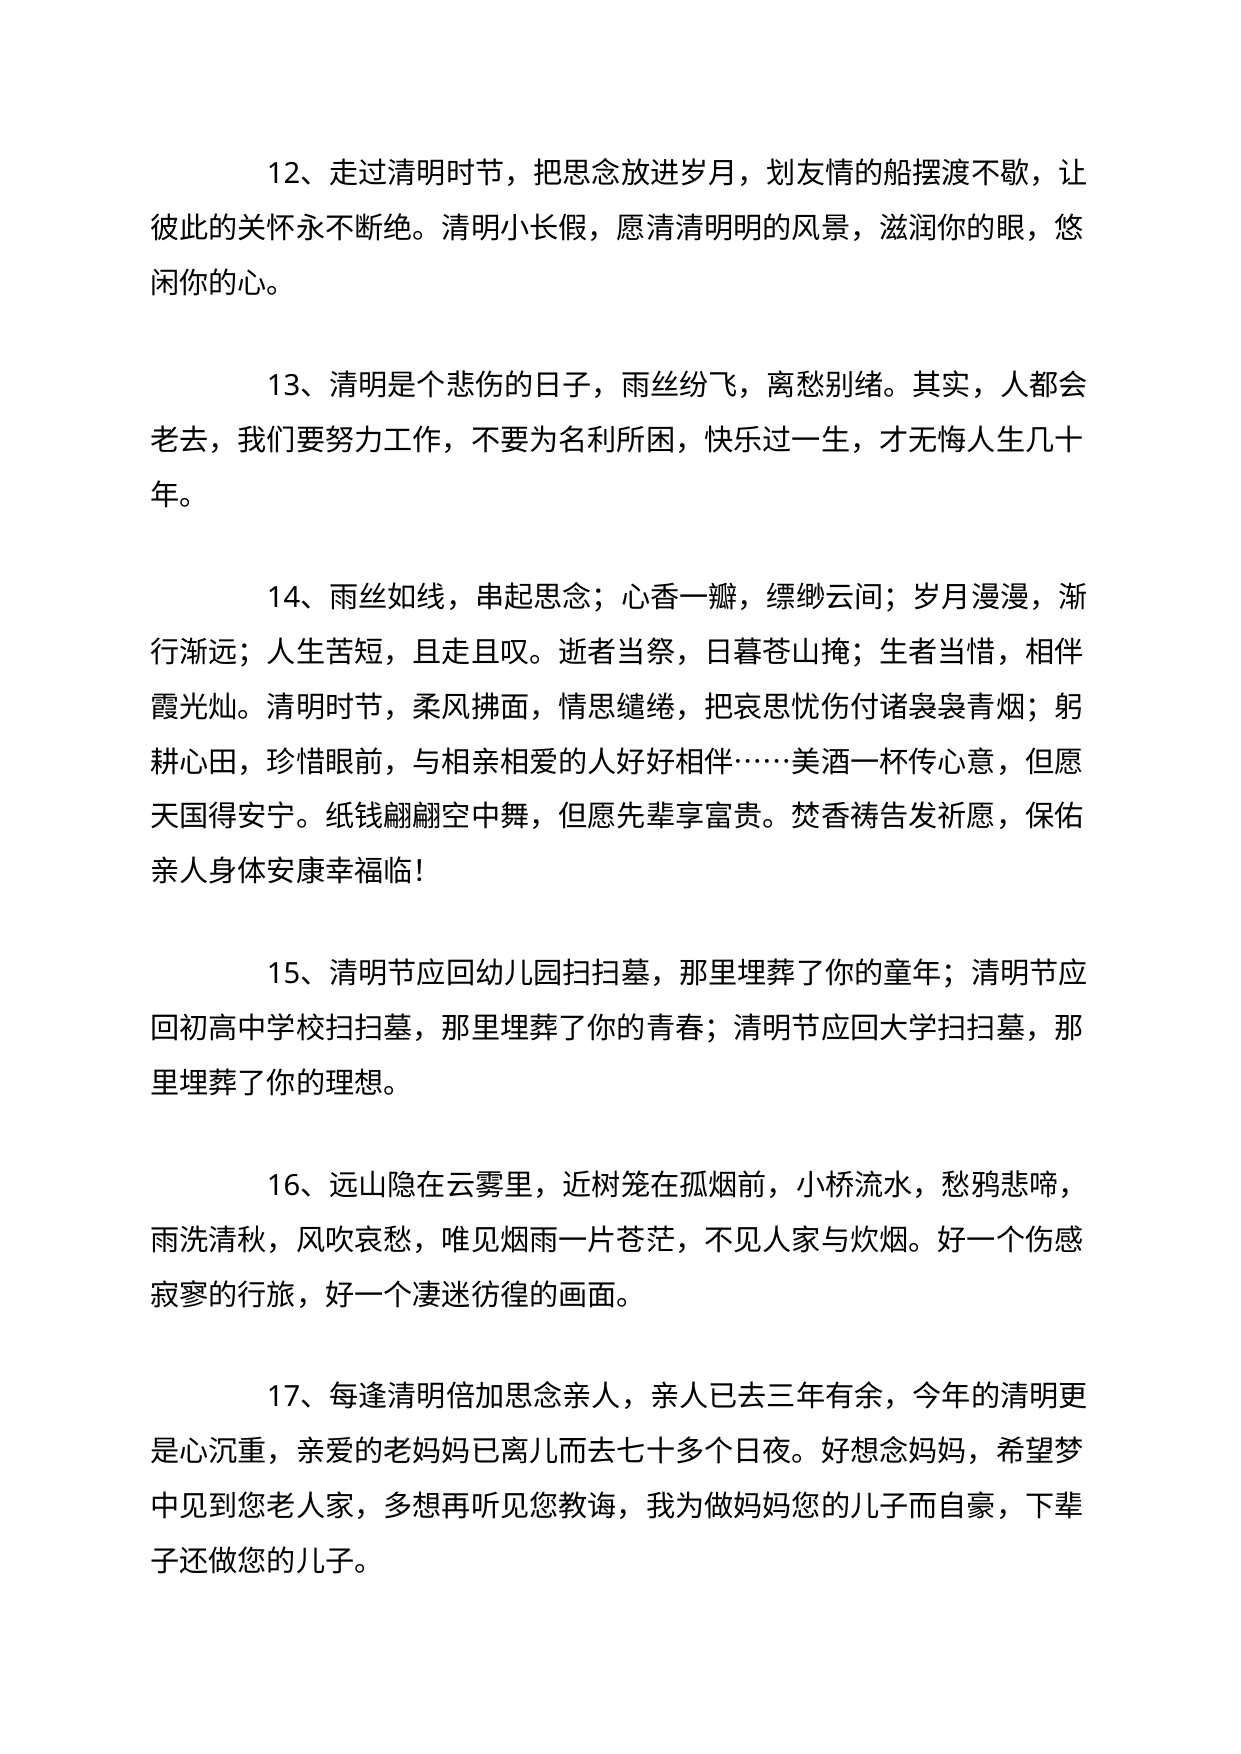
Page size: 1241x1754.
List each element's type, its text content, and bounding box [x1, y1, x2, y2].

text 16、远山隐在云雾里，近树笼在孤烟前，小桥流水，愁鸦悲啼，雨洗清秋，风吹哀愁，唯见烟雨一片苍茫，不见人家与炊烟。好一个伤感寂寥的行旅，好一个凄迷彷徨的画面。 [150, 1161, 1090, 1313]
text 12、走过清明时节，把思念放进岁月，划友情的船摆渡不歇，让彼此的关怀永不断绝。清明小长假，愿清清明明的风景，滋润你的眼，悠闲你的心。 [150, 150, 1090, 302]
text 17、每逢清明倍加思念亲人，亲人已去三年有余，今年的清明更是心沉重，亲爱的老妈妈已离儿而去七十多个日夜。好想念妈妈，希望梦中见到您老人家，多想再听见您教诲，我为做妈妈您的儿子而自豪，下辈子还做您的儿子。 [150, 1373, 1090, 1580]
text 14、雨丝如线，串起思念；心香一瓣，缥缈云间；岁月漫漫，渐行渐远；人生苦短，且走且叹。逝者当祭，日暮苍山掩；生者当惜，相伴霞光灿。清明时节，柔风拂面，情思缱绻，把哀思忧伤付诸袅袅青烟；躬耕心田，珍惜眼前，与相亲相爱的人好好相伴……美酒一杯传心意，但愿天国得安宁。纸钱翩翩空中舞，但愿先辈享富贵。焚香祷告发祈愿，保佑亲人身体安康幸福临！ [150, 573, 1090, 890]
text 13、清明是个悲伤的日子，雨丝纷飞，离愁别绪。其实，人都会老去，我们要努力工作，不要为名利所困，快乐过一生，才无悔人生几十年。 [150, 362, 1090, 514]
text 15、清明节应回幼儿园扫扫墓，那里埋葬了你的童年；清明节应回初高中学校扫扫墓，那里埋葬了你的青春；清明节应回大学扫扫墓，那里埋葬了你的理想。 [150, 950, 1090, 1102]
